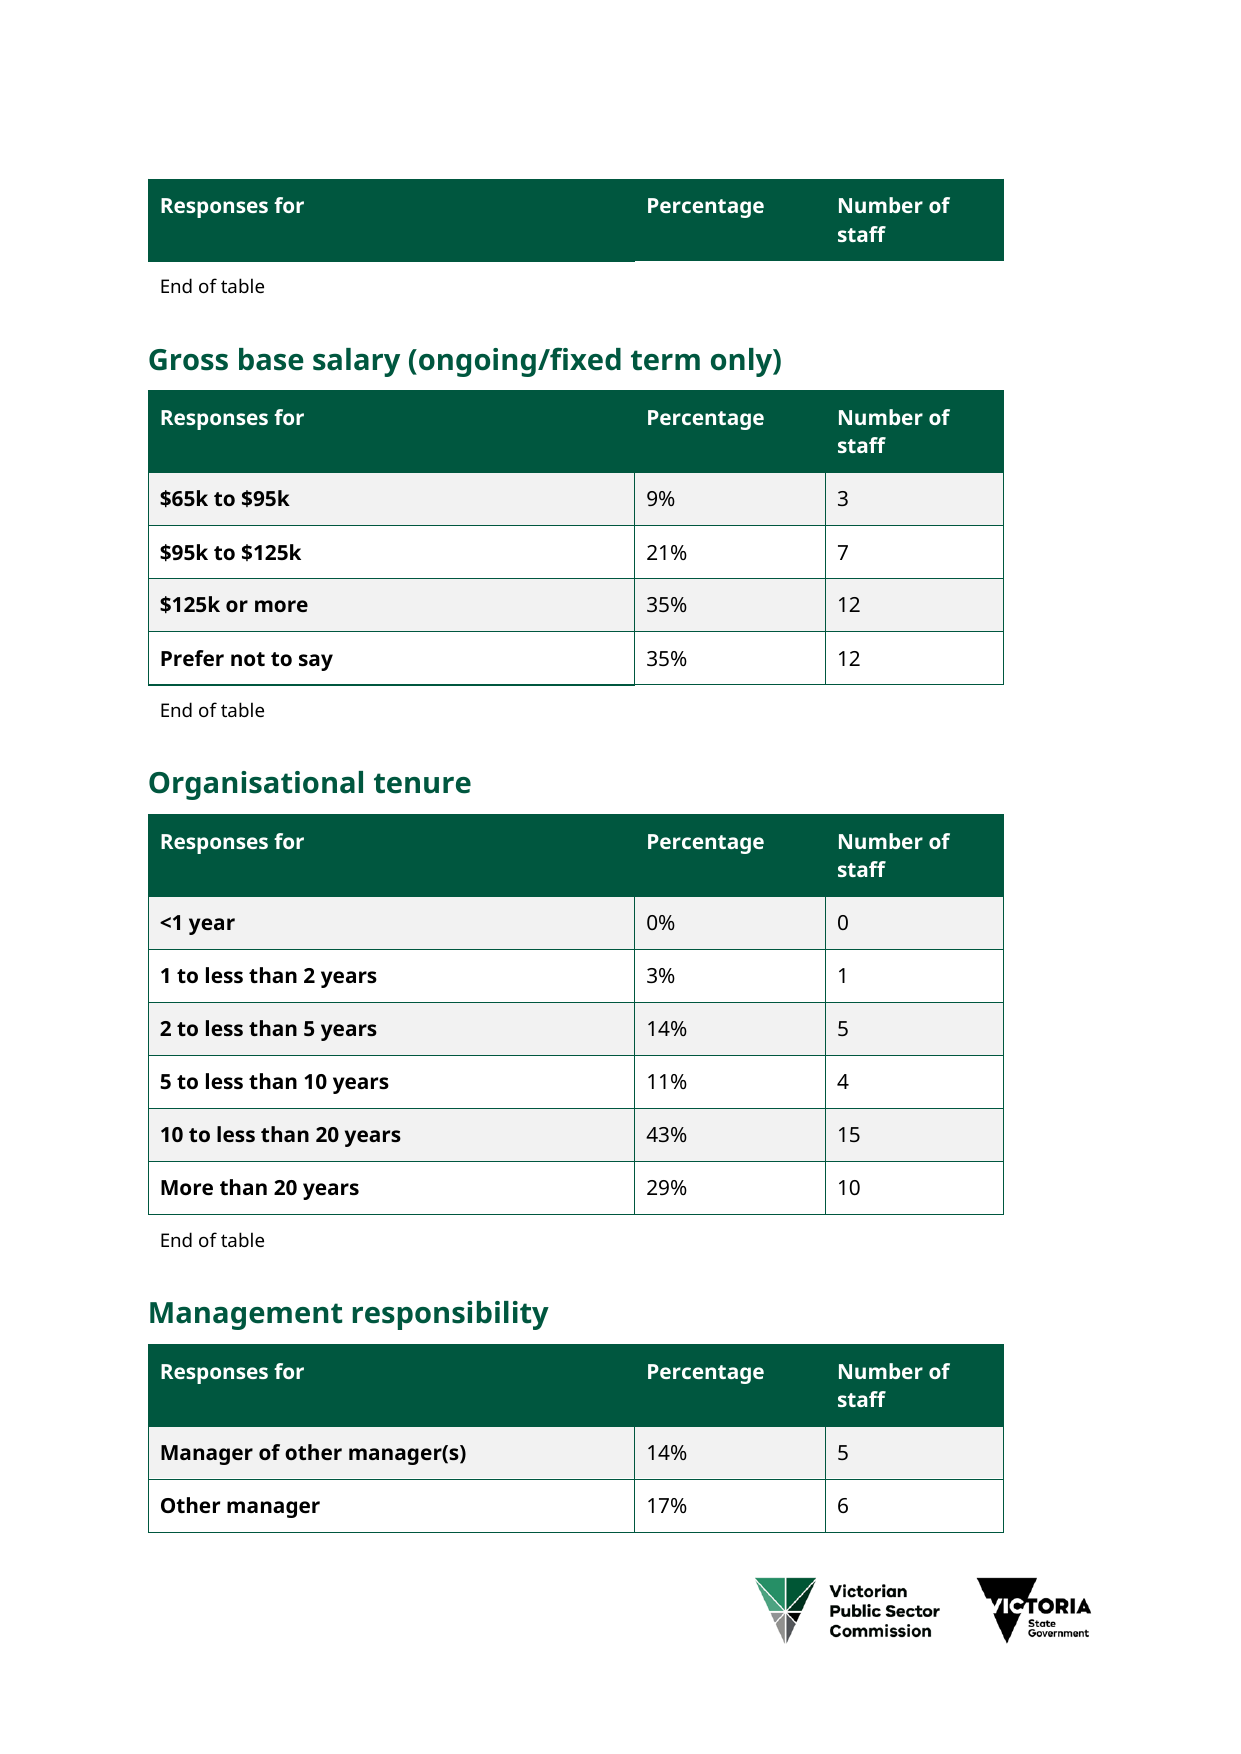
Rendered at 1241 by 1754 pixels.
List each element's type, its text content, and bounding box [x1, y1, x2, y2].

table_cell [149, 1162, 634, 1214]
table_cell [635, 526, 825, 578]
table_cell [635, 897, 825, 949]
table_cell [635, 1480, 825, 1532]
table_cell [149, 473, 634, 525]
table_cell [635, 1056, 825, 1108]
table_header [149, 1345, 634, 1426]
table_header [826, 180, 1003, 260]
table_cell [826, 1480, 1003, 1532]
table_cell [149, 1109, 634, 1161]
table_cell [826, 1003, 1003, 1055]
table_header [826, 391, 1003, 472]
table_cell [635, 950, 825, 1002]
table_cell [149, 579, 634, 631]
picture [754, 1577, 1093, 1645]
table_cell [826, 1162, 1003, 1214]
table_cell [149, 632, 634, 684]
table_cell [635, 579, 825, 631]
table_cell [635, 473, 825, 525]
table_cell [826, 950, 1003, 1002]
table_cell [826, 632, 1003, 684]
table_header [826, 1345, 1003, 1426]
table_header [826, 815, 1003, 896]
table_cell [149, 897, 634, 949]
subtitle Gross base salary (ongoing/fixed term only) [148, 339, 1092, 378]
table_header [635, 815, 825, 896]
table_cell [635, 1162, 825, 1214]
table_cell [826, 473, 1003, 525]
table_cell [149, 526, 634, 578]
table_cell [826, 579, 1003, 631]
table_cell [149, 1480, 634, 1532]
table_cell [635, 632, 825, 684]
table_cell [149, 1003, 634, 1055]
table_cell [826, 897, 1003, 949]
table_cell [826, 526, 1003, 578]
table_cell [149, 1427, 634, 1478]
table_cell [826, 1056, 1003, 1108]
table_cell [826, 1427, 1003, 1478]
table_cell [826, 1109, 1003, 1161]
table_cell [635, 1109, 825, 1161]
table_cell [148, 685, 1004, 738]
subtitle Management responsibility [148, 1293, 1092, 1332]
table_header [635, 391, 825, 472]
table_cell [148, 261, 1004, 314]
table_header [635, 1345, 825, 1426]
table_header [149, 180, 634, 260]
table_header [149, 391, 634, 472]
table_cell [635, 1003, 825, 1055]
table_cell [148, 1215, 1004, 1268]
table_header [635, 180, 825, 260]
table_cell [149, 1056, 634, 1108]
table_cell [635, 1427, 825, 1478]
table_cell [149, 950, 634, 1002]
subtitle Organisational tenure [148, 763, 1092, 802]
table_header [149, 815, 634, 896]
